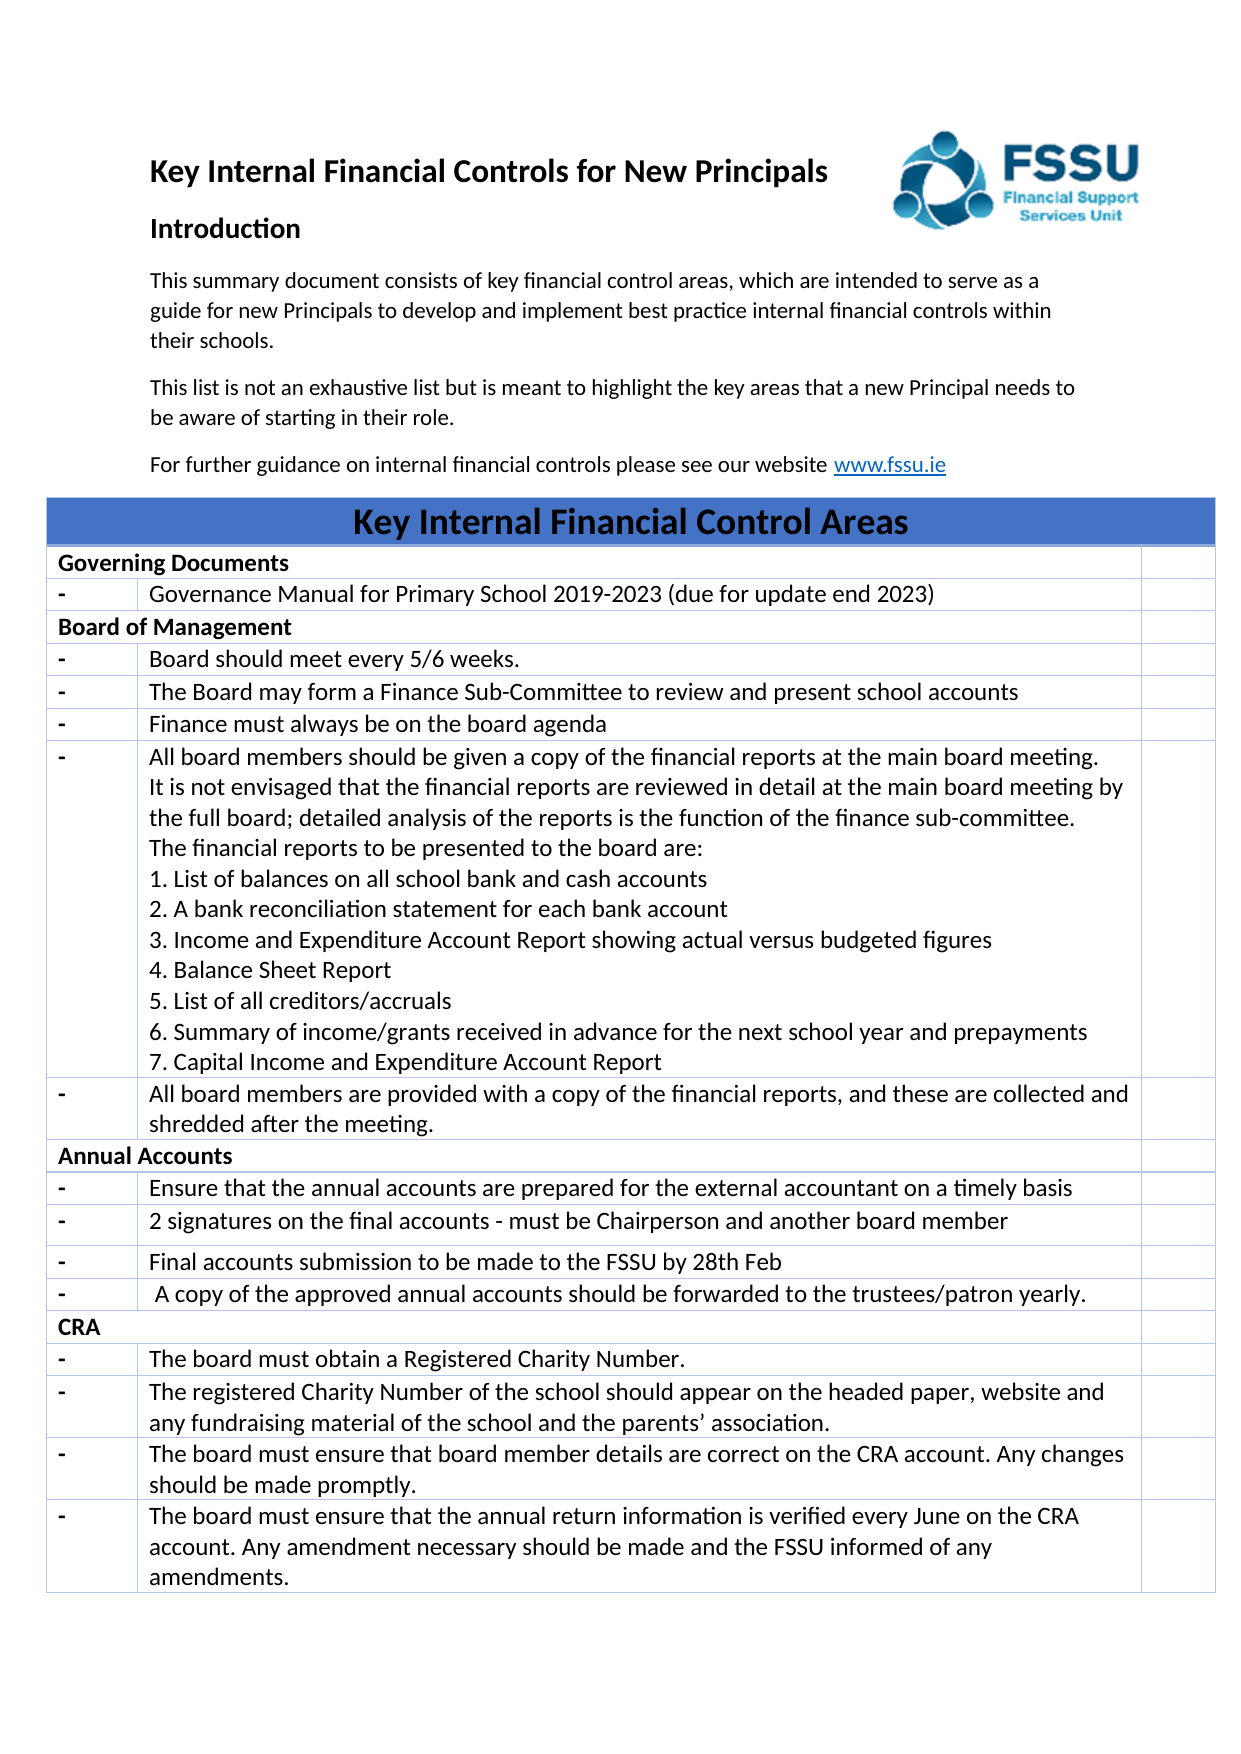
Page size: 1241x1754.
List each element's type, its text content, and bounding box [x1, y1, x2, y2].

table_cell All board members should be given a copy of the financial reports at the main board meeting. It is not envisaged that the financial reports are reviewed in detail at the main board meeting by the full board; detailed analysis of the reports is the function of the finance sub-committee. The financial reports to be presented to the board are: 1. List of balances on all school bank and cash accounts 2. A bank reconciliation statement for each bank account 3. Income and Expenditure Account Report showing actual versus budgeted figures 4. Balance Sheet Report 5. List of all creditors/accruals 6. Summary of income/grants received in advance for the next school year and prepayments 7. Capital Income and Expenditure Account Report [138, 741, 1141, 1077]
text Key Internal Financial Controls for New Principals [150, 150, 886, 191]
table_cell - [47, 579, 137, 610]
table_cell - [47, 1173, 137, 1204]
table_cell [1142, 709, 1215, 740]
table_cell CRA [47, 1311, 1141, 1343]
table_cell Governance Manual for Primary School 2019-2023 (due for update end 2023) [138, 579, 1141, 610]
table_cell Board of Management [47, 611, 1141, 642]
table_cell - [47, 1344, 137, 1375]
table_cell [1142, 1246, 1215, 1278]
text This summary document consists of key financial control areas, which are intended to serve as a guide for new Principals to develop and implement best practice internal financial controls within their schools. [150, 266, 1090, 354]
table_cell [1142, 1205, 1215, 1245]
table_cell [1142, 1173, 1215, 1204]
table_cell - [47, 709, 137, 740]
table_cell [1142, 1311, 1215, 1343]
table_cell - [47, 644, 137, 675]
table_cell [1142, 1140, 1215, 1171]
table_cell [1142, 1438, 1215, 1499]
table_cell The registered Charity Number of the school should appear on the headed paper, website and any fundraising material of the school and the parents’ association. [138, 1376, 1141, 1437]
table_cell Ensure that the annual accounts are prepared for the external accountant on a timely basis [138, 1173, 1141, 1204]
table_cell Final accounts submission to be made to the FSSU by 28th Feb [138, 1246, 1141, 1278]
table_cell [1142, 741, 1215, 1077]
table_cell - [47, 741, 137, 1077]
table_cell A copy of the approved annual accounts should be forwarded to the trustees/patron yearly. [138, 1279, 1141, 1310]
table_cell - [47, 1376, 137, 1437]
table_header Key Internal Financial Control Areas [47, 498, 1215, 544]
table_cell Governing Documents [47, 547, 1141, 577]
table_cell [1142, 547, 1215, 577]
table_cell - [47, 1500, 137, 1592]
table_cell Board should meet every 5/6 weeks. [138, 644, 1141, 675]
table_cell All board members are provided with a copy of the financial reports, and these are collected and shredded after the meeting. [138, 1078, 1141, 1139]
table_cell The board must ensure that board member details are correct on the CRA account. Any changes should be made promptly. [138, 1438, 1141, 1499]
table_cell 2 signatures on the final accounts - must be Chairperson and another board member [138, 1205, 1141, 1245]
table_cell - [47, 676, 137, 707]
table_cell Finance must always be on the board agenda [138, 709, 1141, 740]
text For further guidance on internal financial controls please see our website www.fssu.ie [150, 450, 1090, 478]
table_cell [1142, 1376, 1215, 1437]
text This list is not an exhaustive list but is meant to highlight the key areas that a new Principal needs to be aware of starting in their role. [150, 373, 1090, 431]
table_cell Annual Accounts [47, 1140, 1141, 1171]
picture [886, 123, 1147, 238]
table_cell - [47, 1078, 137, 1139]
table_cell The board must obtain a Registered Charity Number. [138, 1344, 1141, 1375]
table_cell [1142, 1500, 1215, 1592]
table_cell [1142, 579, 1215, 610]
table_cell [1142, 644, 1215, 675]
table_cell - [47, 1246, 137, 1278]
table_cell The Board may form a Finance Sub-Committee to review and present school accounts [138, 676, 1141, 707]
table_cell - [47, 1205, 137, 1245]
table_cell [1142, 611, 1215, 642]
table_cell [1142, 1078, 1215, 1139]
table_cell - [47, 1438, 137, 1499]
table_cell [1142, 1279, 1215, 1310]
table_cell [1142, 676, 1215, 707]
table_cell - [47, 1279, 137, 1310]
table_cell [1142, 1344, 1215, 1375]
text Introduction [150, 211, 1090, 246]
table_cell The board must ensure that the annual return information is verified every June on the CRA account. Any amendment necessary should be made and the FSSU informed of any amendments. [138, 1500, 1141, 1592]
